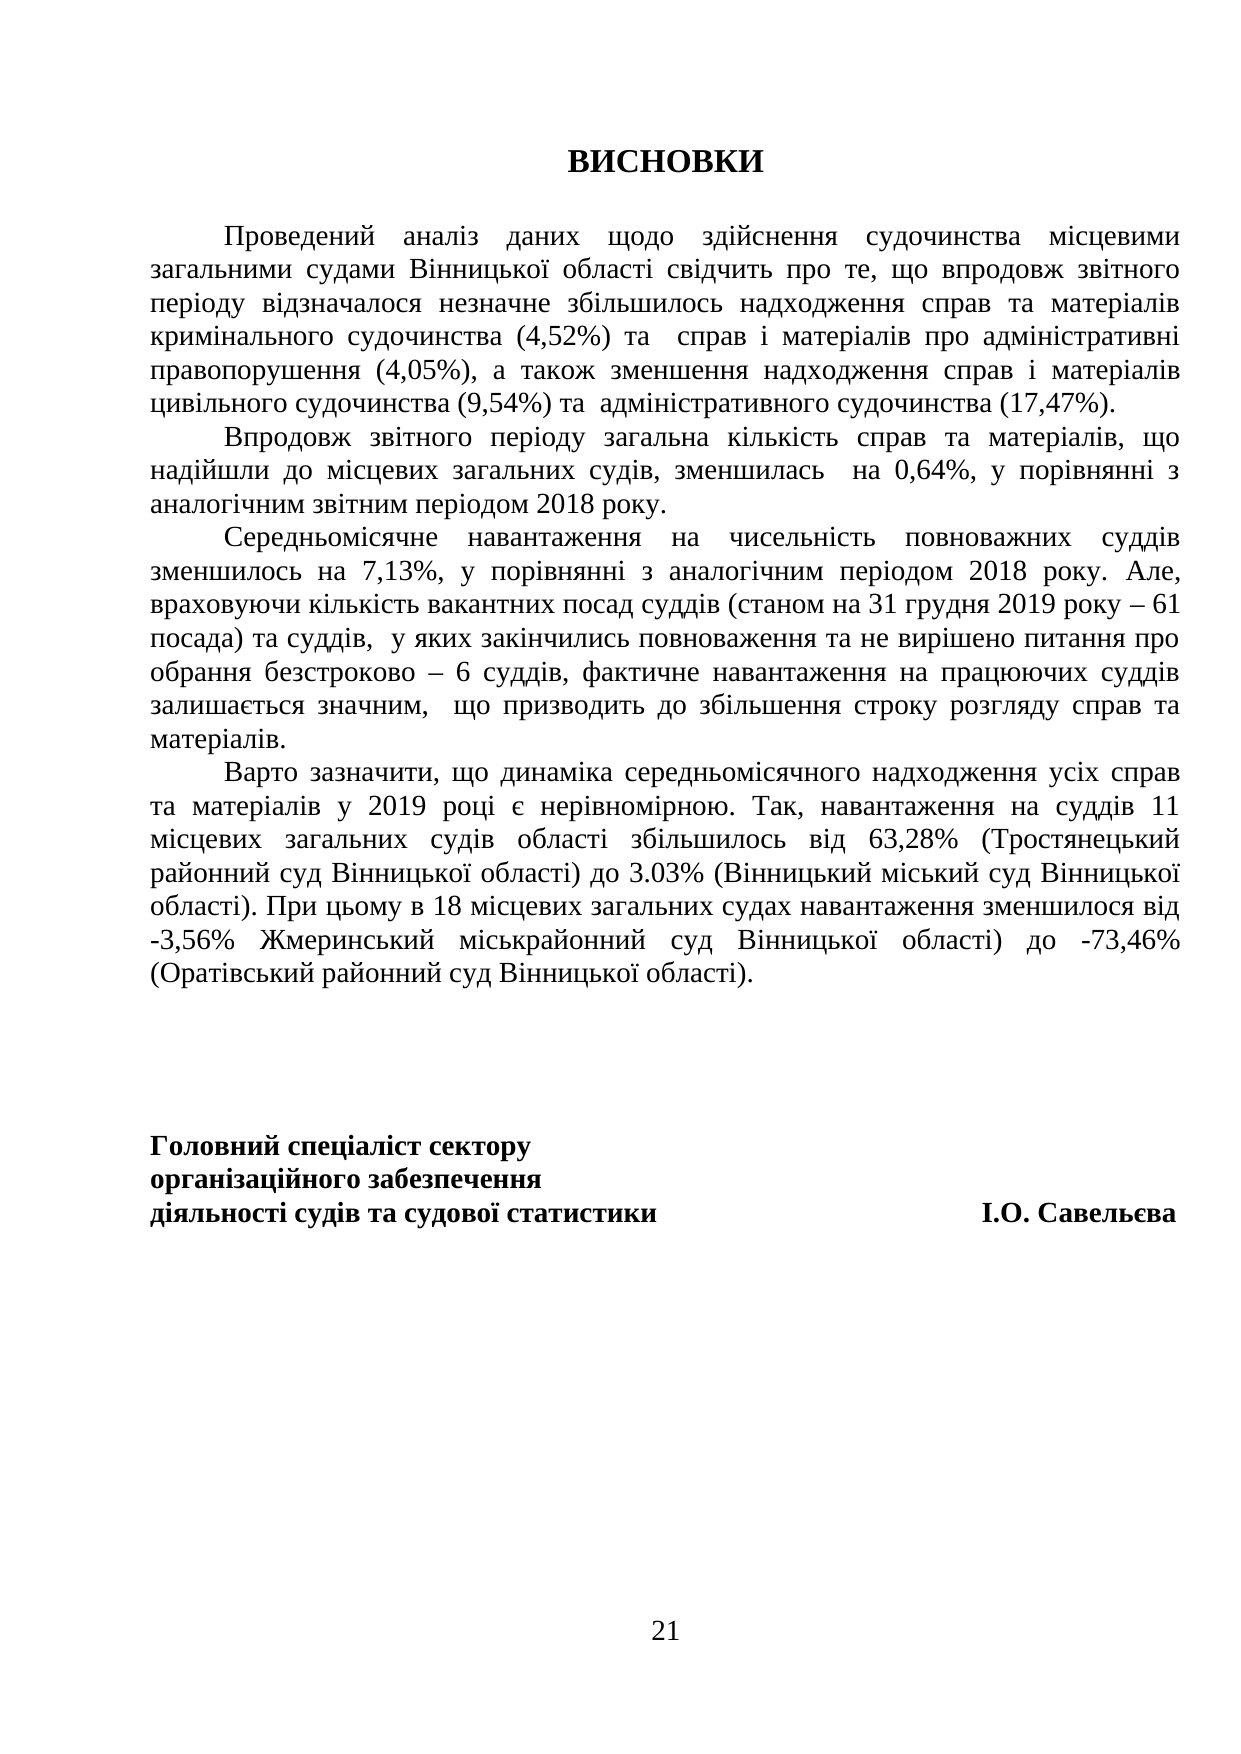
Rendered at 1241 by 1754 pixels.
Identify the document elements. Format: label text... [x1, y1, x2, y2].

text Середньомісячне навантаження на чисельність повноважних суддів зменшилось на 7,13%, у порівнянні з аналогічним періодом 2018 року. Але, враховуючи кількість вакантних посад суддів (станом на 31 грудня 2019 року – 61 посада) та суддів, у яких закінчились повноваження та не вирішено питання про обрання безстроково – 6 суддів, фактичне навантаження на працюючих суддів залишається значним, що призводить до збільшення строку розгляду справ та матеріалів. [150, 519, 1181, 754]
text Впродовж звітного періоду загальна кількість справ та матеріалів, що надійшли до місцевих загальних судів, зменшилась на 0,64%, у порівнянні з аналогічним звітним періодом 2018 року. [150, 419, 1181, 519]
text Варто зазначити, що динаміка середньомісячного надходження усіх справ та матеріалів у 2019 році є нерівномірною. Так, навантаження на суддів 11 місцевих загальних судів області збільшилось від 63,28% (Тростянецький районний суд Вінницької області) до 3.03% (Вінницький міський суд Вінницької області). При цьому в 18 місцевих загальних судах навантаження зменшилося від -3,56% Жмеринський міськрайонний суд Вінницької області) до -73,46% (Оратівський районний суд Вінницької області). [150, 754, 1181, 989]
text ВИСНОВКИ [150, 141, 1181, 179]
text Проведений аналіз даних щодо здійснення судочинства місцевими загальними судами Вінницької області свідчить про те, що впродовж звітного періоду відзначалося незначне збільшилось надходження справ та матеріалів кримінального судочинства (4,52%) та справ і матеріалів про адміністративні правопорушення (4,05%), а також зменшення надходження справ і матеріалів цивільного судочинства (9,54%) та адміністративного судочинства (17,47%). [150, 218, 1181, 419]
text організаційного забезпечення [150, 1162, 1181, 1195]
text Головний спеціаліст сектору [150, 1128, 1181, 1162]
text діяльності судів та судової статистики І.О. Савельєва [150, 1195, 1181, 1229]
